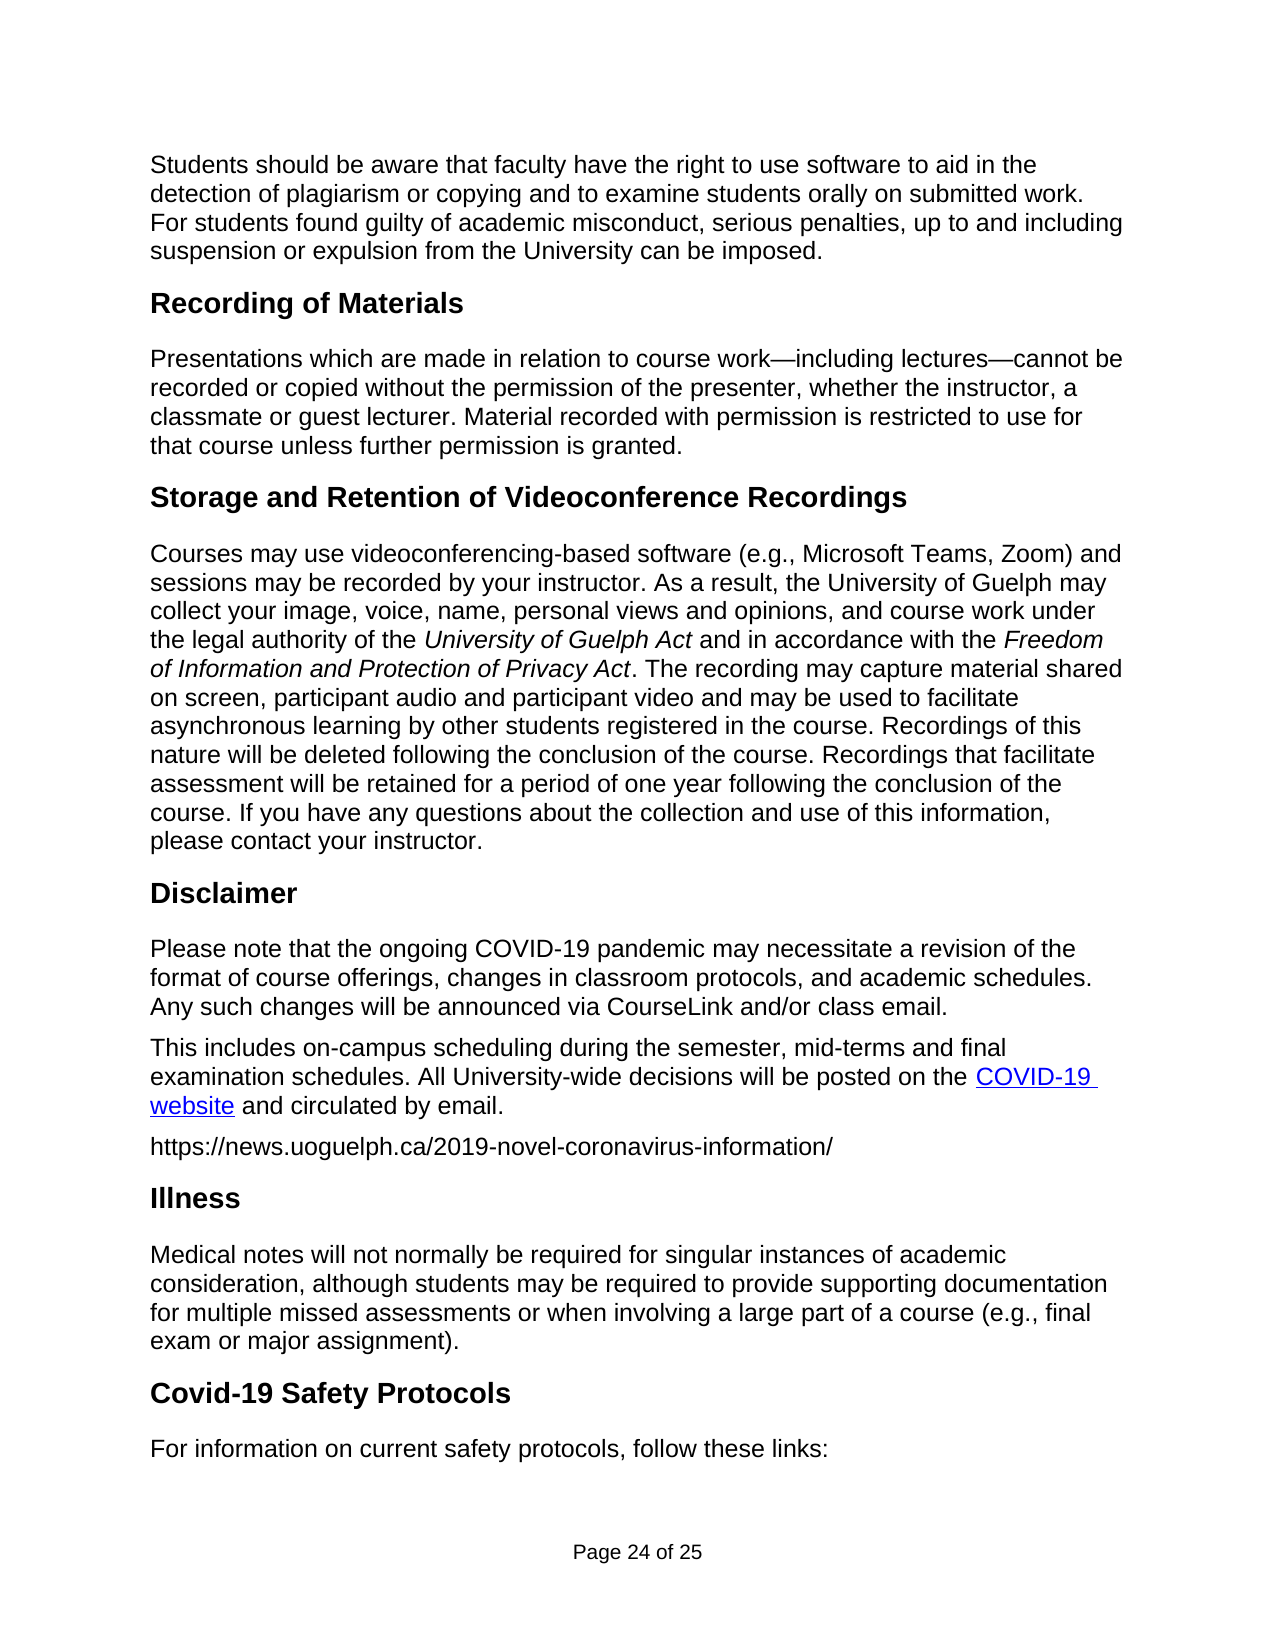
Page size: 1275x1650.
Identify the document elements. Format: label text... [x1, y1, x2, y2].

text Medical notes will not normally be required for singular instances of academic consideration, although students may be required to provide supporting documentation for multiple missed assessments or when involving a large part of a course (e.g., final exam or major assignment). [150, 1240, 1125, 1355]
text Illness [150, 1181, 1125, 1215]
text This includes on-campus scheduling during the semester, mid-terms and final examination schedules. All University-wide decisions will be posted on the COVID-19 website and circulated by email. [150, 1033, 1125, 1119]
text Presentations which are made in relation to course work—including lectures—cannot be recorded or copied without the permission of the presenter, whether the instructor, a classmate or guest lecturer. Material recorded with permission is restricted to use for that course unless further permission is granted. [150, 344, 1125, 459]
subtitle Recording of Materials [150, 286, 1125, 319]
text Storage and Retention of Videoconference Recordings [150, 480, 1125, 514]
text Disclaimer [150, 876, 1125, 909]
text For information on current safety protocols, follow these links: [150, 1434, 1125, 1463]
text Please note that the ongoing COVID-19 pandemic may necessitate a revision of the format of course offerings, changes in classroom protocols, and academic schedules. Any such changes will be announced via CourseLink and/or class email. [150, 934, 1125, 1021]
text Courses may use videoconferencing-based software (e.g., Microsoft Teams, Zoom) and sessions may be recorded by your instructor. As a result, the University of Guelph may collect your image, voice, name, personal views and opinions, and course work under the legal authority of the University of Guelph Act and in accordance with the Freedom of Information and Protection of Privacy Act. The recording may capture material shared on screen, participant audio and participant video and may be used to facilitate asynchronous learning by other students registered in the course. Recordings of this nature will be deleted following the conclusion of the course. Recordings that facilitate assessment will be retained for a period of one year following the conclusion of the course. If you have any questions about the collection and use of this information, please contact your instructor. [150, 539, 1125, 855]
text https://news.uoguelph.ca/2019-novel-coronavirus-information/ [150, 1132, 1125, 1161]
text Students should be aware that faculty have the right to use software to aid in the detection of plagiarism or copying and to examine students orally on submitted work. For students found guilty of academic misconduct, serious penalties, up to and including suspension or expulsion from the University can be imposed. [150, 150, 1125, 265]
text Covid-19 Safety Protocols [150, 1376, 1125, 1409]
